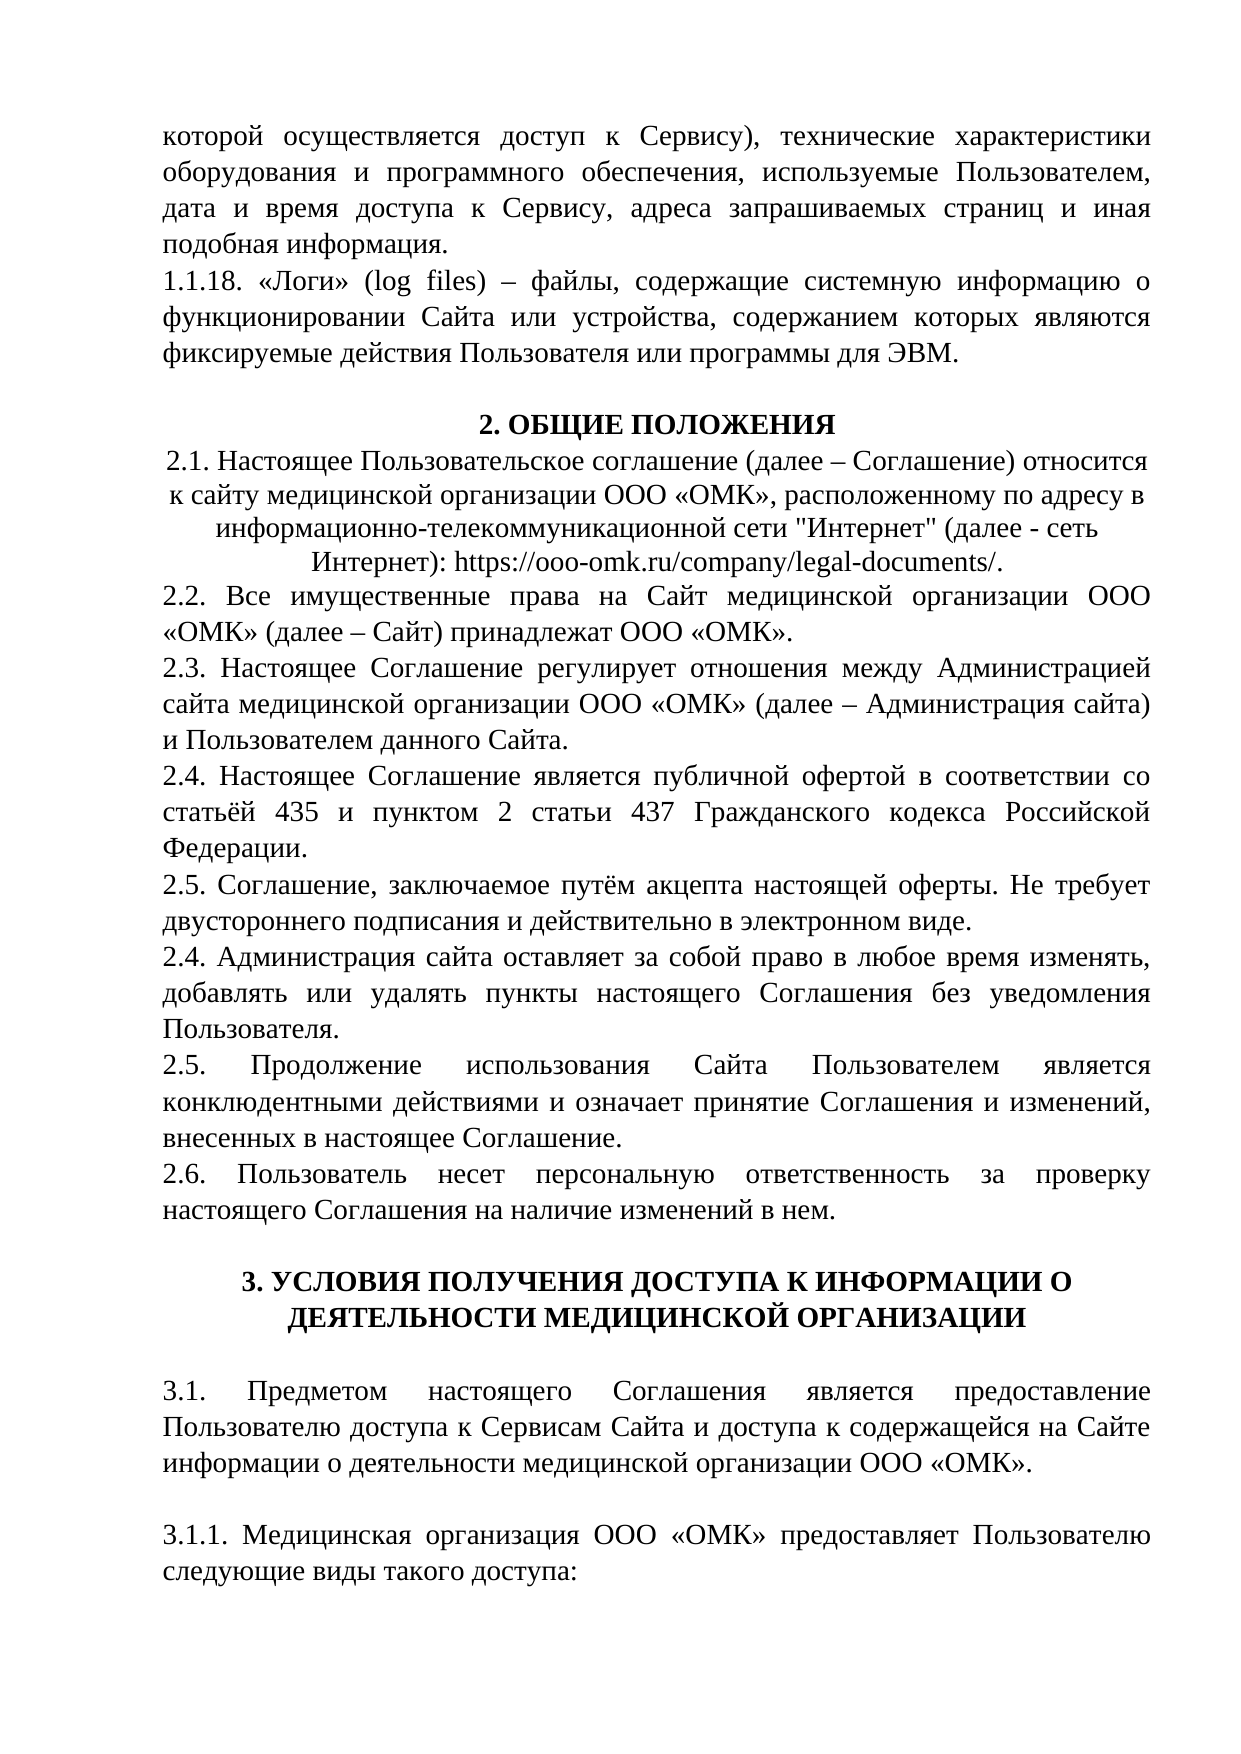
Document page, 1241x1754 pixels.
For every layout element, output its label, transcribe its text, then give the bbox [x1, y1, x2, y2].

text 2.2. Все имущественные права на Сайт медицинской организации ООО «ОМК» (далее – Сайт) принадлежат ООО «ОМК». [162, 578, 1152, 647]
text 3.1. Предметом настоящего Соглашения является предоставление Пользователю доступа к Сервисам Сайта и доступа к содержащейся на Сайте информации о деятельности медицинской организации ООО «ОМК». [162, 1373, 1152, 1479]
text 2.4. Администрация сайта оставляет за собой право в любое время изменять, добавлять или удалять пункты настоящего Соглашения без уведомления Пользователя. [162, 939, 1152, 1045]
text 3.1.1. Медицинская организация ООО «ОМК» предоставляет Пользователю следующие виды такого доступа: [162, 1517, 1152, 1587]
text 3. УСЛОВИЯ ПОЛУЧЕНИЯ ДОСТУПА К ИНФОРМАЦИИ О ДЕЯТЕЛЬНОСТИ МЕДИЦИНСКОЙ ОРГАНИЗАЦИИ [162, 1264, 1152, 1334]
text 2.5. Продолжение использования Сайта Пользователем является конклюдентными действиями и означает принятие Соглашения и изменений, внесенных в настоящее Соглашение. [162, 1047, 1152, 1153]
text 2.1. Настоящее Пользовательское соглашение (далее – Соглашение) относится к сайту медицинской организации ООО «ОМК», расположенному по адресу в информационно-телекоммуникационной сети "Интернет" (далее - сеть Интернет): https://ooo-omk.ru/company/legal-documents/. [162, 443, 1152, 578]
text 2.4. Настоящее Соглашение является публичной офертой в соответствии со статьёй 435 и пунктом 2 статьи 437 Гражданского кодекса Российской Федерации. [162, 758, 1152, 864]
text 2. ОБЩИЕ ПОЛОЖЕНИЯ [162, 407, 1152, 441]
text 2.6. Пользователь несет персональную ответственность за проверку настоящего Соглашения на наличие изменений в нем. [162, 1156, 1152, 1226]
text 1.1.18. «Логи» (log files) – файлы, содержащие системную информацию о функционировании Сайта или устройства, содержанием которых являются фиксируемые действия Пользователя или программы для ЭВМ. [162, 263, 1152, 368]
text 2.3. Настоящее Соглашение регулирует отношения между Администрацией сайта медицинской организации ООО «ОМК» (далее – Администрация сайта) и Пользователем данного Сайта. [162, 650, 1152, 756]
text 2.5. Соглашение, заключаемое путём акцепта настоящей оферты. Не требует двустороннего подписания и действительно в электронном виде. [162, 867, 1152, 936]
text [162, 118, 1152, 260]
